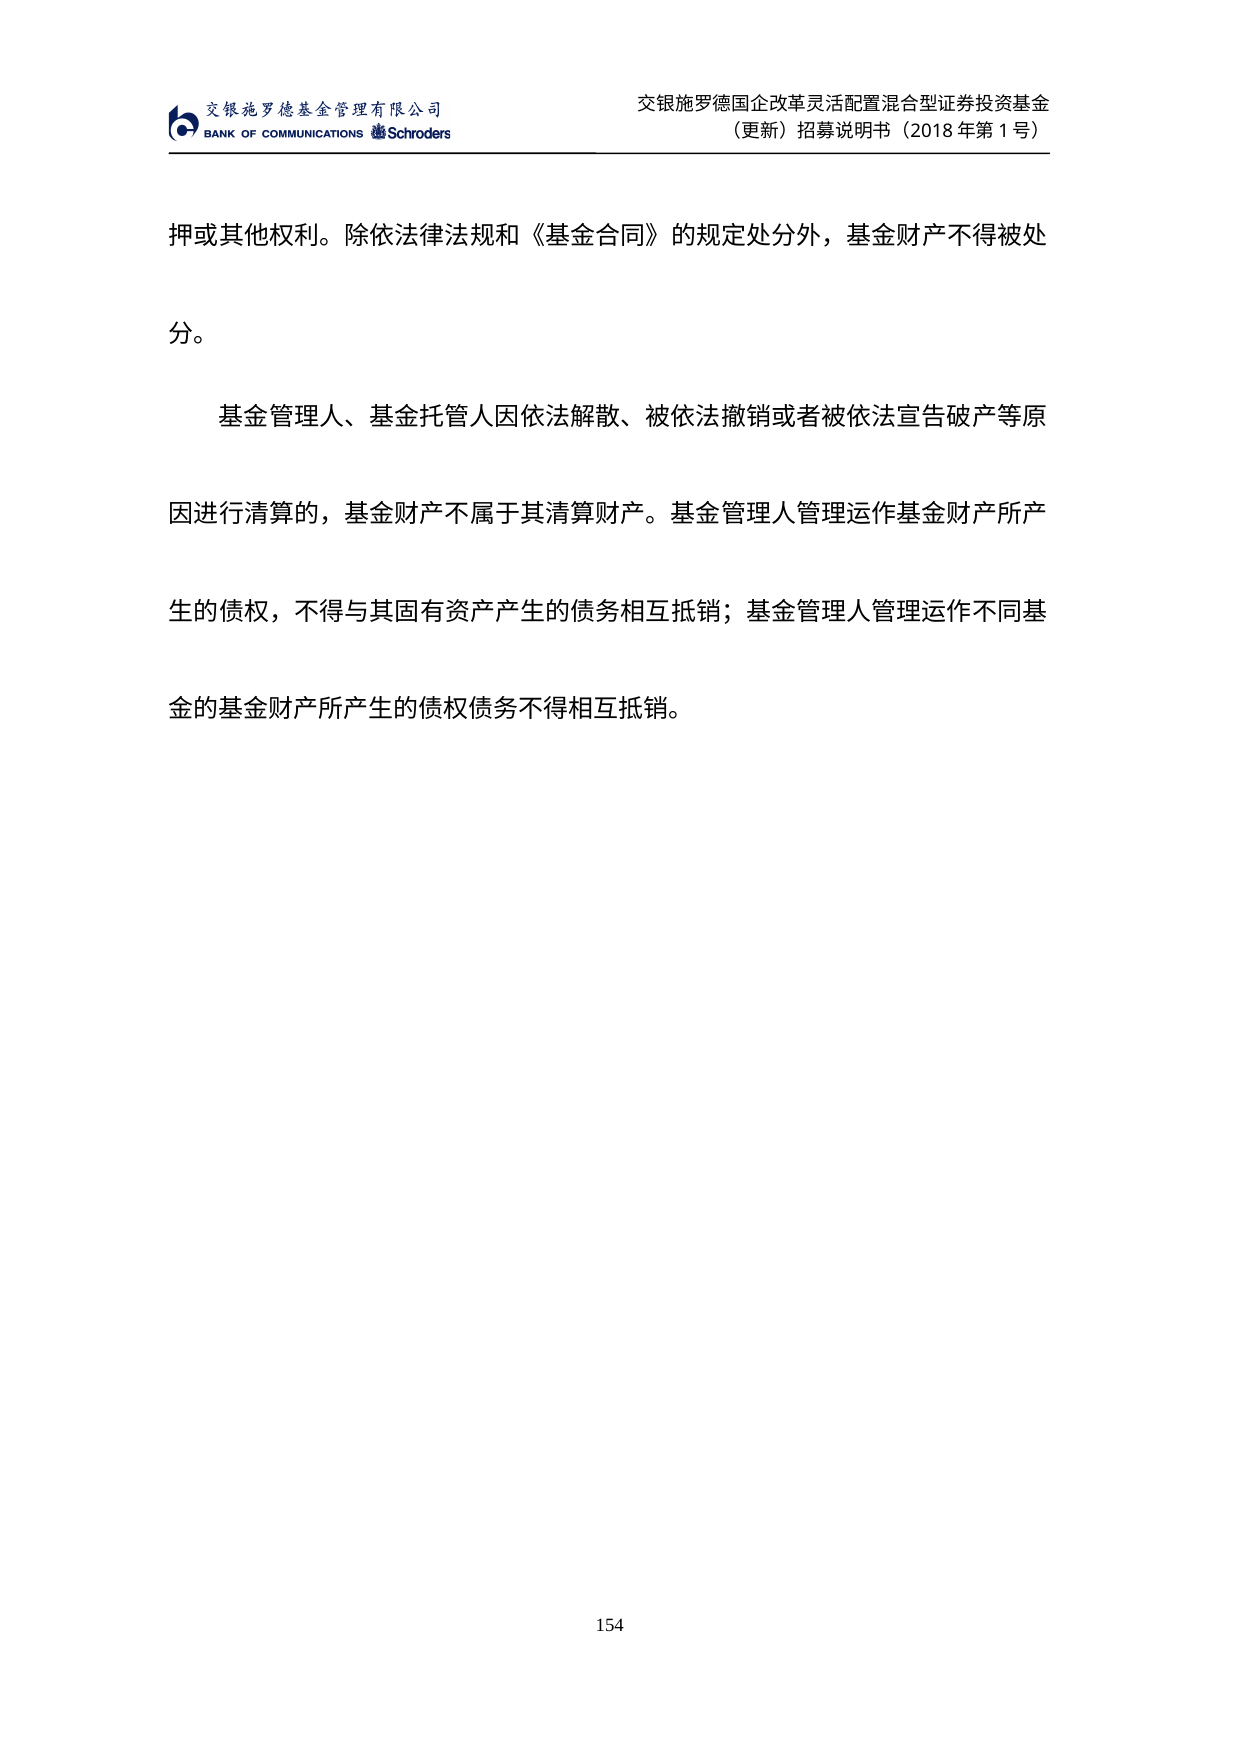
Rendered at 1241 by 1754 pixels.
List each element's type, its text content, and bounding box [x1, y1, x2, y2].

text 基金管理人、基金托管人因依法解散、被依法撤销或者被依法宣告破产等原因进行清算的，基金财产不属于其清算财产。基金管理人管理运作基金财产所产生的债权，不得与其固有资产产生的债务相互抵销；基金管理人管理运作不同基金的基金财产所产生的债权债务不得相互抵销。 [169, 382, 1050, 739]
text 本基金财产独立于基金管理人、基金托管人和基金销售机构的财产，并由基金托管人保管。基金管理人、基金托管人、基金登记机构和基金销售机构以其自有的财产承担其自身的法律责任，其债权人不得对本基金财产行使请求冻结、扣押或其他权利。除依法律法规和《基金合同》的规定处分外，基金财产不得被处分。 [169, 201, 1050, 364]
picture [168, 101, 451, 141]
